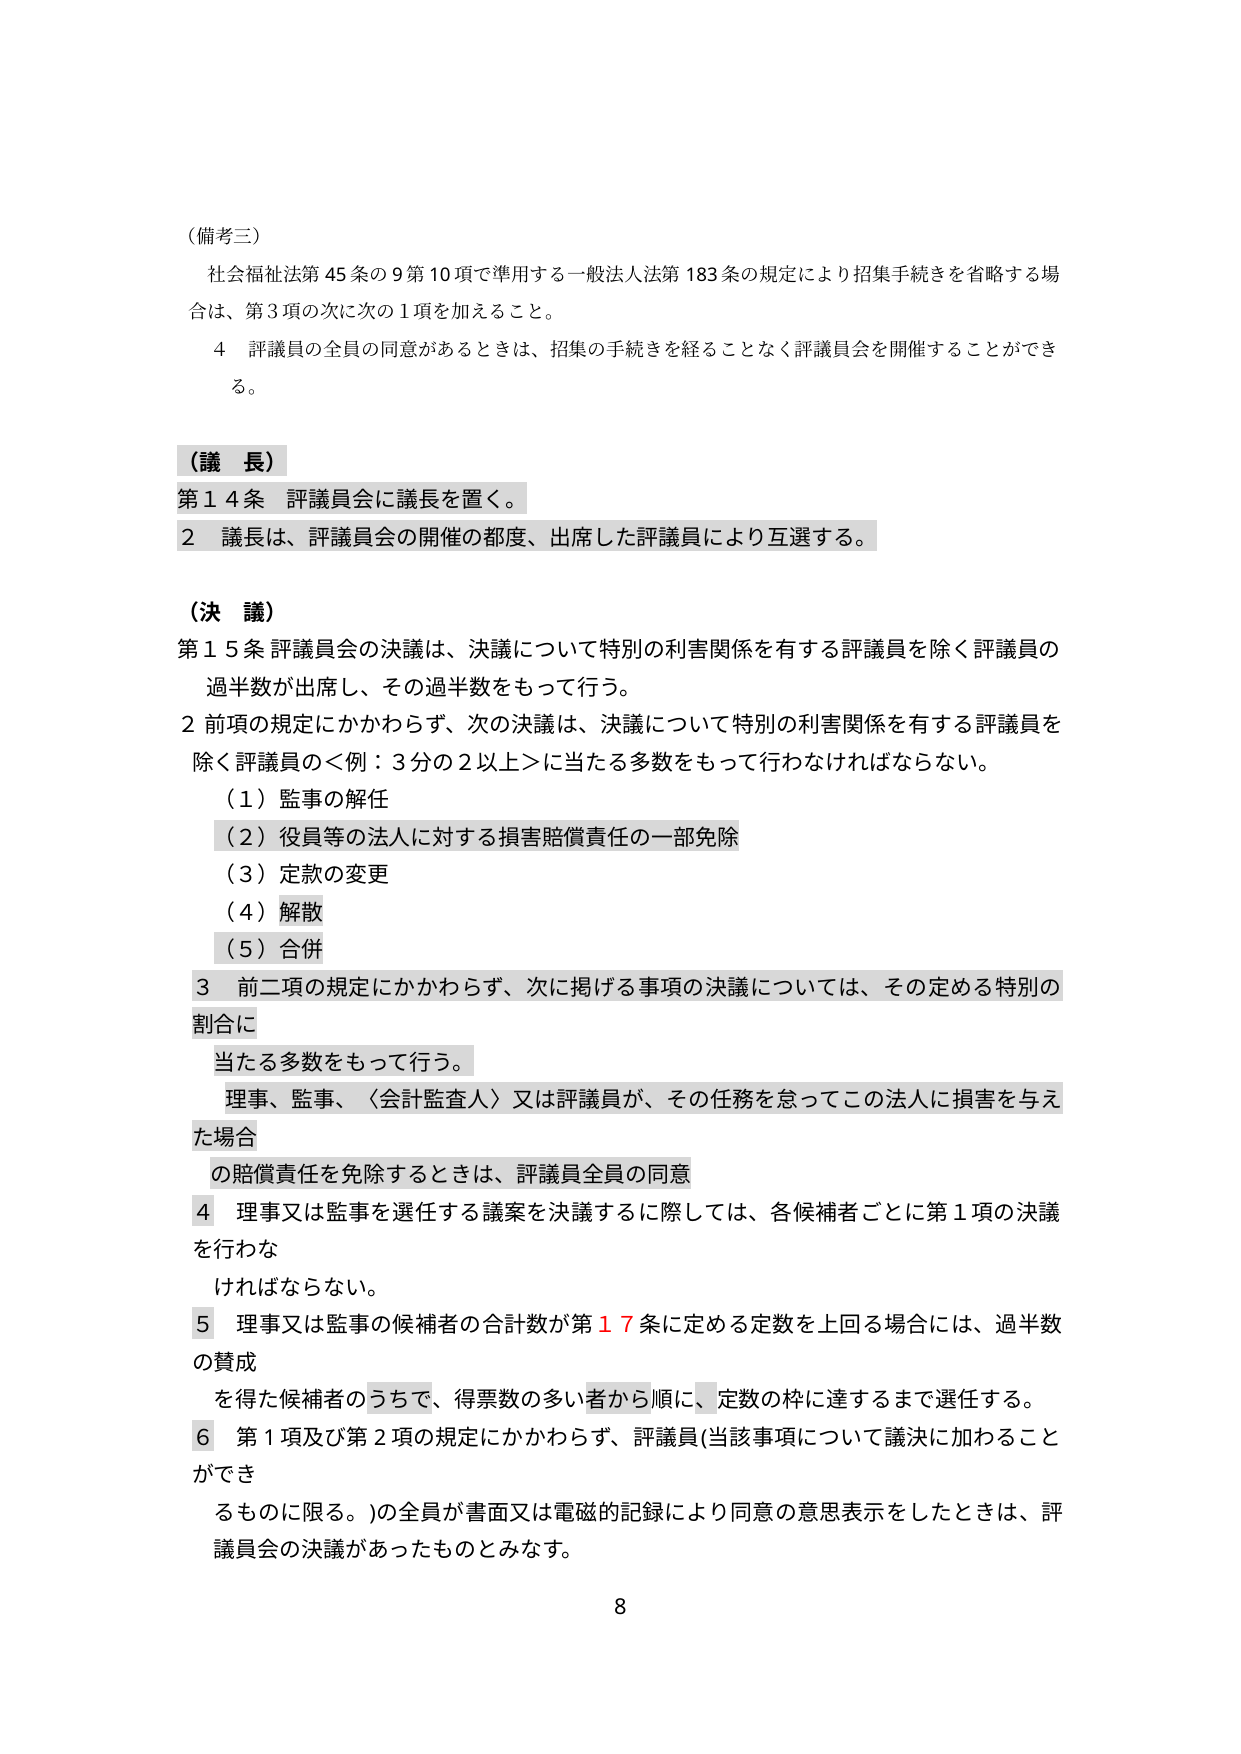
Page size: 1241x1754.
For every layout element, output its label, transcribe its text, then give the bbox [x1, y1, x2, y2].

text を得た候補者のうちで、得票数の多い者から順に、定数の枠に達するまで選任する。 [192, 1379, 1063, 1417]
text ければならない。 [192, 1267, 1063, 1304]
text 第１５条 評議員会の決議は、決議について特別の利害関係を有する評議員を除く評議員の過半数が出席し、その過半数をもって行う。 [177, 629, 1063, 704]
text ５ 理事又は監事の候補者の合計数が第１７条に定める定数を上回る場合には、過半数の賛成 [192, 1304, 1063, 1379]
text るものに限る。)の全員が書面又は電磁的記録により同意の意思表示をしたときは、評議員会の決議があったものとみなす。 [214, 1492, 1063, 1567]
text （４）解散 [192, 892, 1063, 929]
text 社会福祉法第45条の9第10項で準用する一般法人法第183条の規定により招集手続きを省略する場合は、第３項の次に次の１項を加えること。 [189, 254, 1063, 329]
text ３ 前二項の規定にかかわらず、次に掲げる事項の決議については、その定める特別の割合に [192, 1001, 1063, 1042]
text （２）役員等の法人に対する損害賠償責任の一部免除 [192, 817, 1063, 854]
text ４ 理事又は監事を選任する議案を決議するに際しては、各候補者ごとに第１項の決議を行わな [192, 1192, 1063, 1267]
text ２ 前項の規定にかかわらず、次の決議は、決議について特別の利害関係を有する評議員を除く評議員の＜例：３分の２以上＞に当たる多数をもって行わなければならない。 [177, 704, 1063, 779]
text ２ 議長は、評議員会の開催の都度、出席した評議員により互選する。 [177, 517, 1063, 554]
text 理事、監事、〈会計監査人〉又は評議員が、その任務を怠ってこの法人に損害を与えた場合 [192, 1079, 1063, 1154]
text （３）定款の変更 [192, 854, 1063, 892]
text （備考三） [177, 217, 1063, 254]
text （議 長） [177, 442, 1063, 479]
text 当たる多数をもって行う。 [192, 1042, 1063, 1079]
text （決 議） [177, 592, 1063, 629]
text （１）監事の解任 [192, 779, 1063, 817]
text （５）合併 [192, 929, 1063, 967]
text 第１４条 評議員会に議長を置く。 [177, 479, 1063, 517]
text ６ 第1項及び第2項の規定にかかわらず、評議員(当該事項について議決に加わることができ [192, 1417, 1063, 1492]
text の賠償責任を免除するときは、評議員全員の同意 [177, 1154, 1063, 1192]
text ４ 評議員の全員の同意があるときは、招集の手続きを経ることなく評議員会を開催することができる。 [211, 329, 1063, 404]
